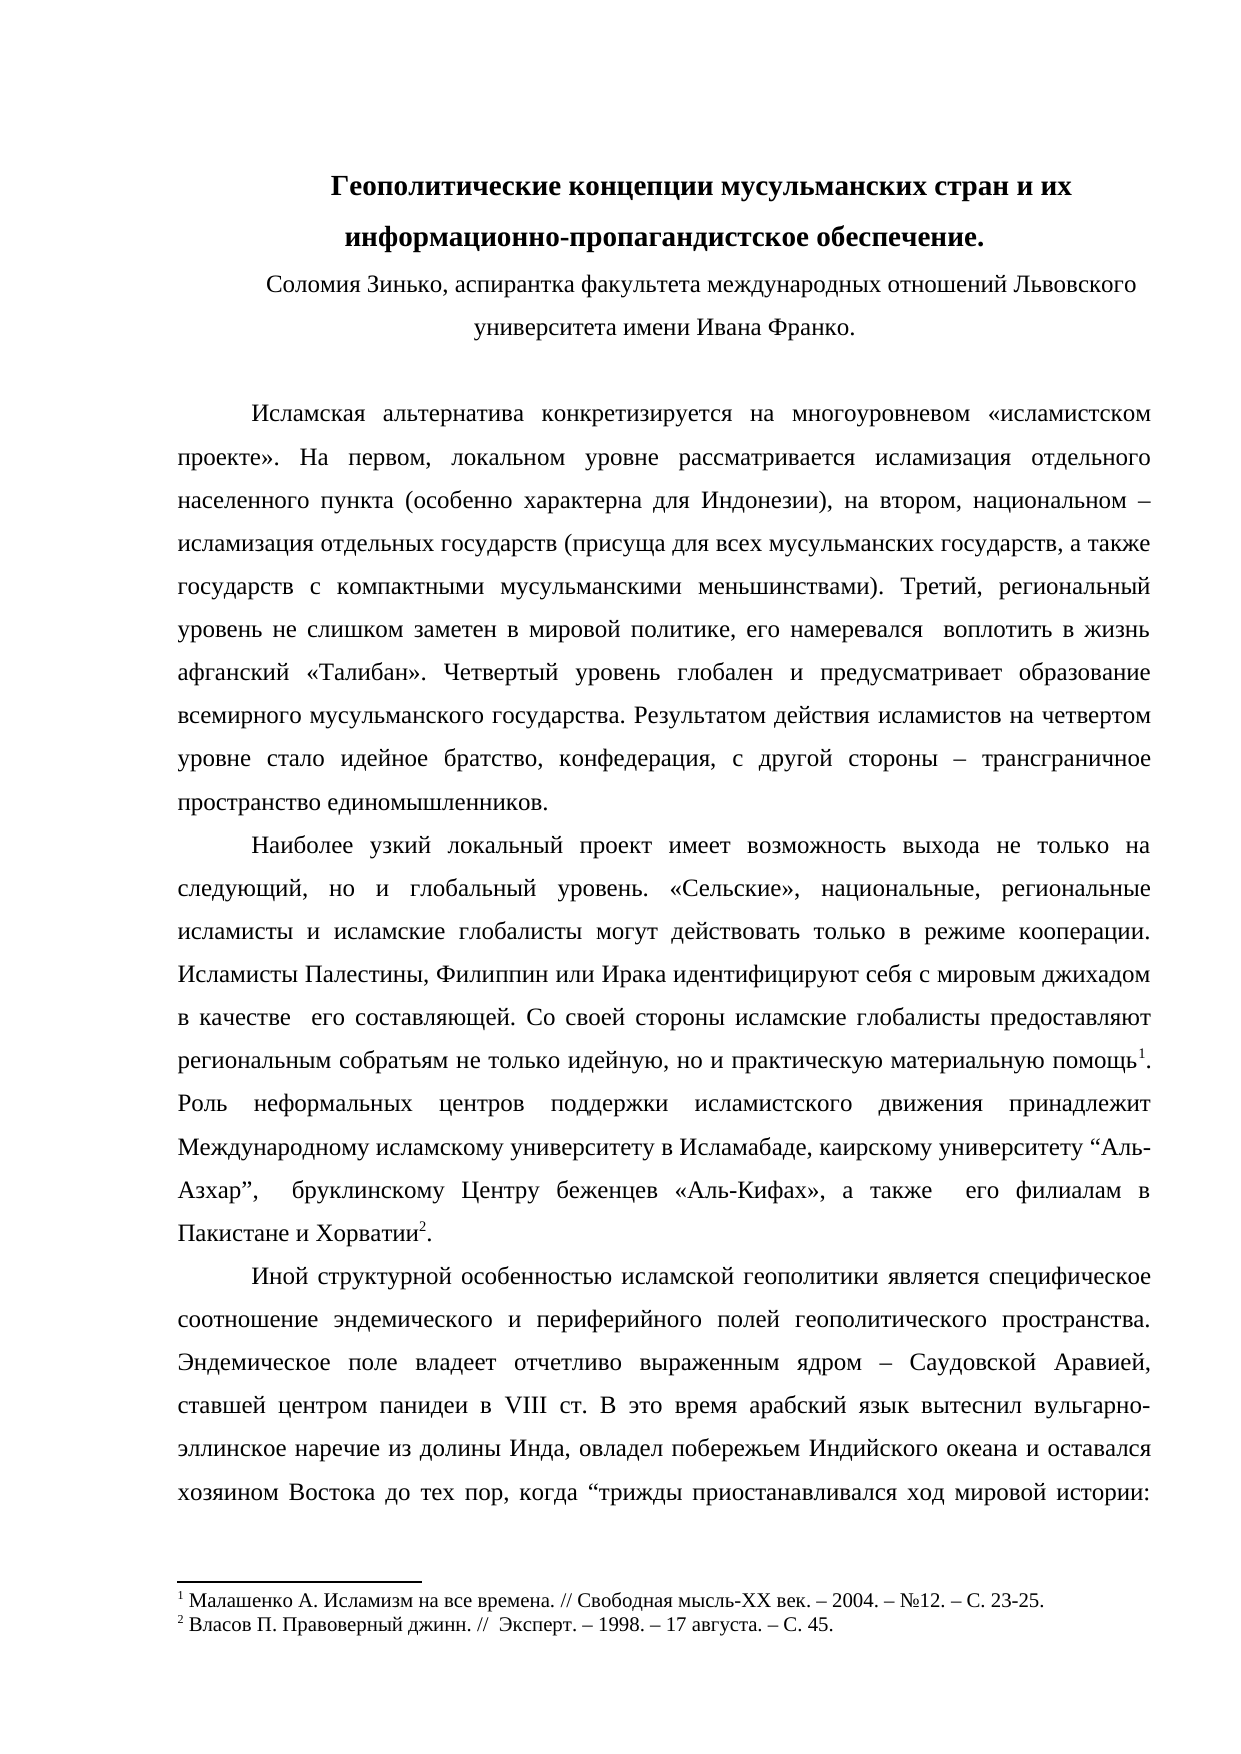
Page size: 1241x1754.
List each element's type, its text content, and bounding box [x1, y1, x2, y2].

text Соломия Зинько, аспирантка факультета международных отношений Львовского университета имени Ивана Франко. [177, 269, 1152, 341]
text Наиболее узкий локальный проект имеет возможность выхода не только на следующий, но и глобальный уровень. «Сельские», национальные, региональные исламисты и исламские глобалисты могут действовать только в режиме кооперации. Исламисты Палестины, Филиппин или Ирака идентифицируют себя с мировым джихадом в качестве его составляющей. Со своей стороны исламские глобалисты предоставляют региональным собратьям не только идейную, но и практическую материальную помощь. Роль неформальных центров поддержки исламистского движения принадлежит Международному исламскому университету в Исламабаде, каирскому университету “Аль-Азхар”, бруклинскому Центру беженцев «Аль-Кифах», а также его филиалам в Пакистане и Хорватии. [177, 830, 1152, 1247]
text Геополитические концепции мусульманских стран и их информационно-пропагандистское обеспечение. [177, 168, 1152, 252]
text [177, 1261, 1152, 1505]
text Исламская альтернатива конкретизируется на многоуровневом «исламистском проекте». На первом, локальном уровне рассматривается исламизация отдельного населенного пункта (особенно характерна для Индонезии), на втором, национальном – исламизация отдельных государств (присуща для всех мусульманских государств, а также государств с компактными мусульманскими меньшинствами). Третий, региональный уровень не слишком заметен в мировой политике, его намеревался воплотить в жизнь афганский «Талибан». Четвертый уровень глобален и предусматривает образование всемирного мусульманского государства. Результатом действия исламистов на четвертом уровне стало идейное братство, конфедерация, с другой стороны – трансграничное пространство единомышленников. [177, 398, 1152, 815]
